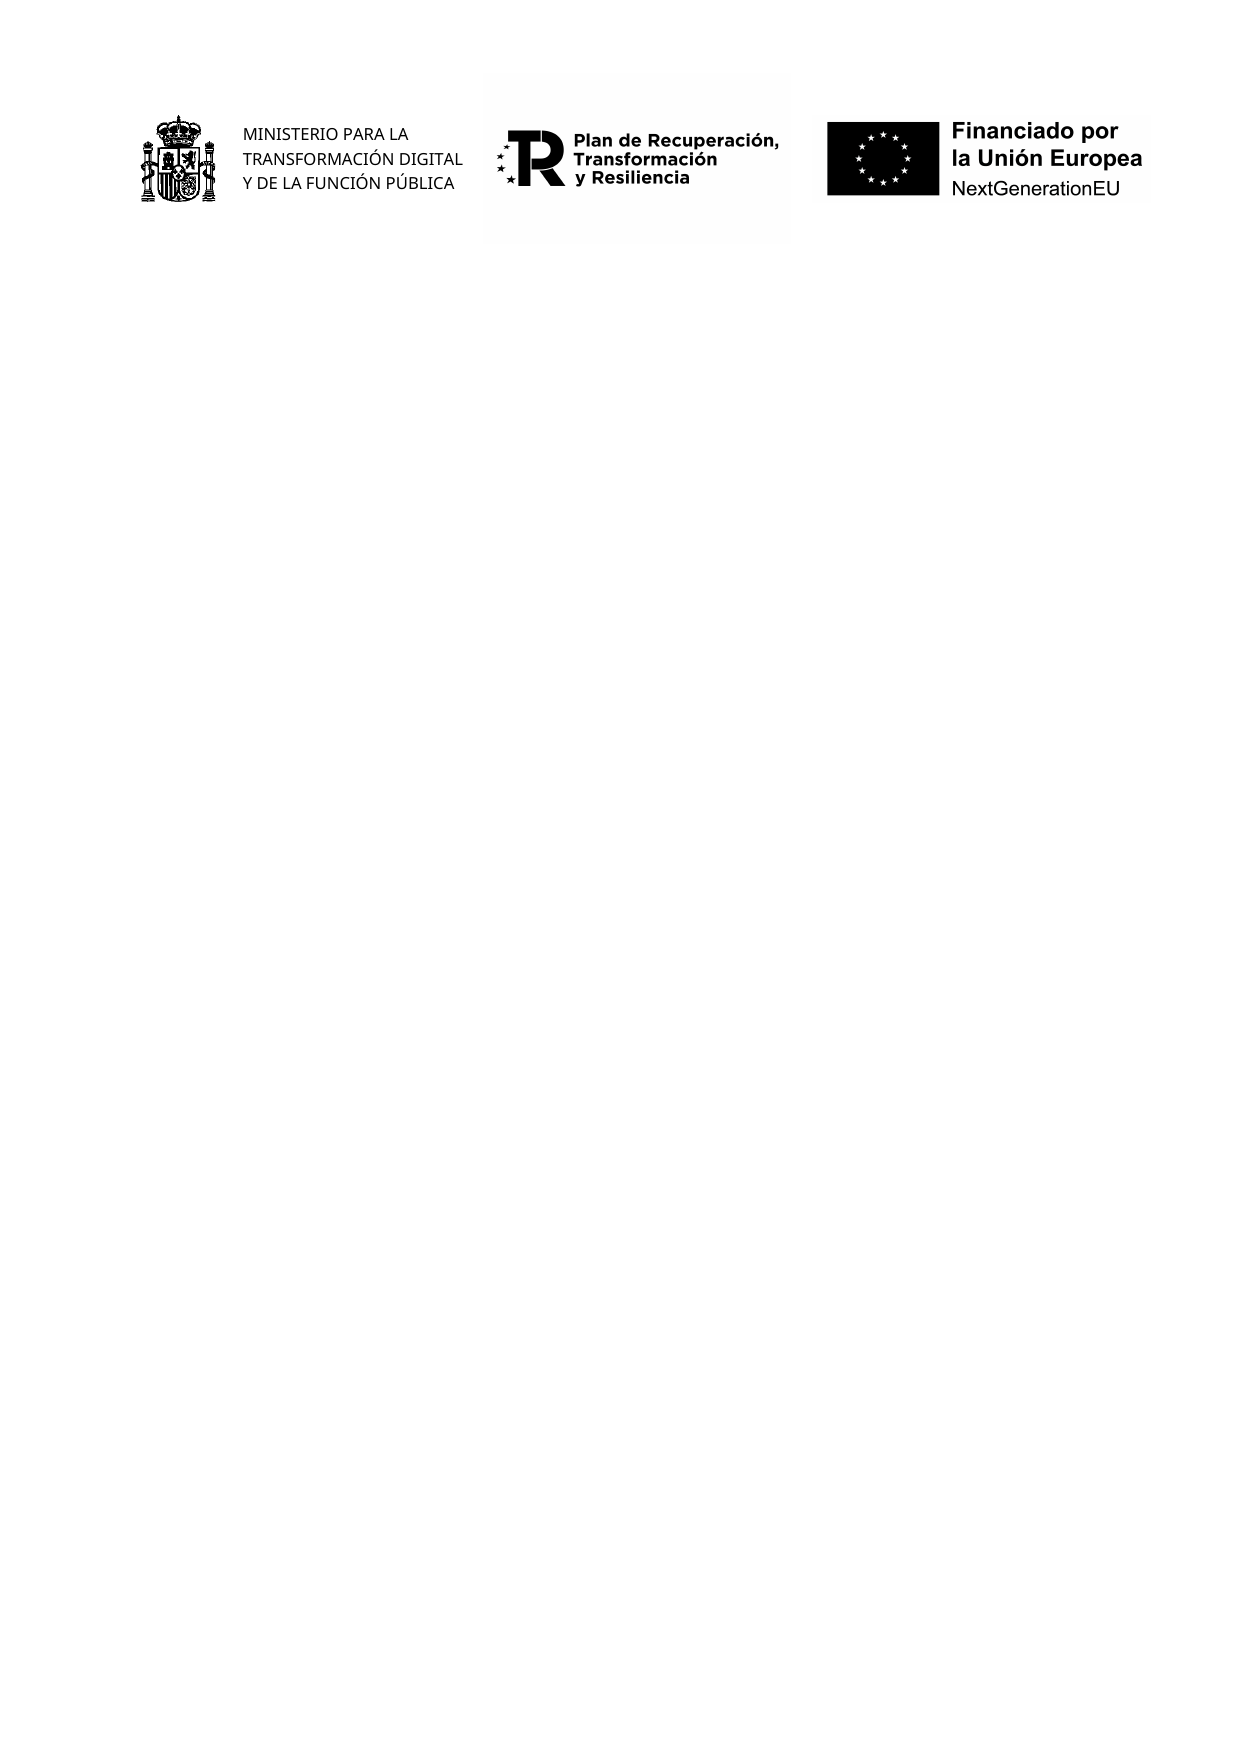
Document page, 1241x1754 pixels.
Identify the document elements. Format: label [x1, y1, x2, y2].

picture [483, 73, 792, 244]
picture [812, 115, 1151, 203]
